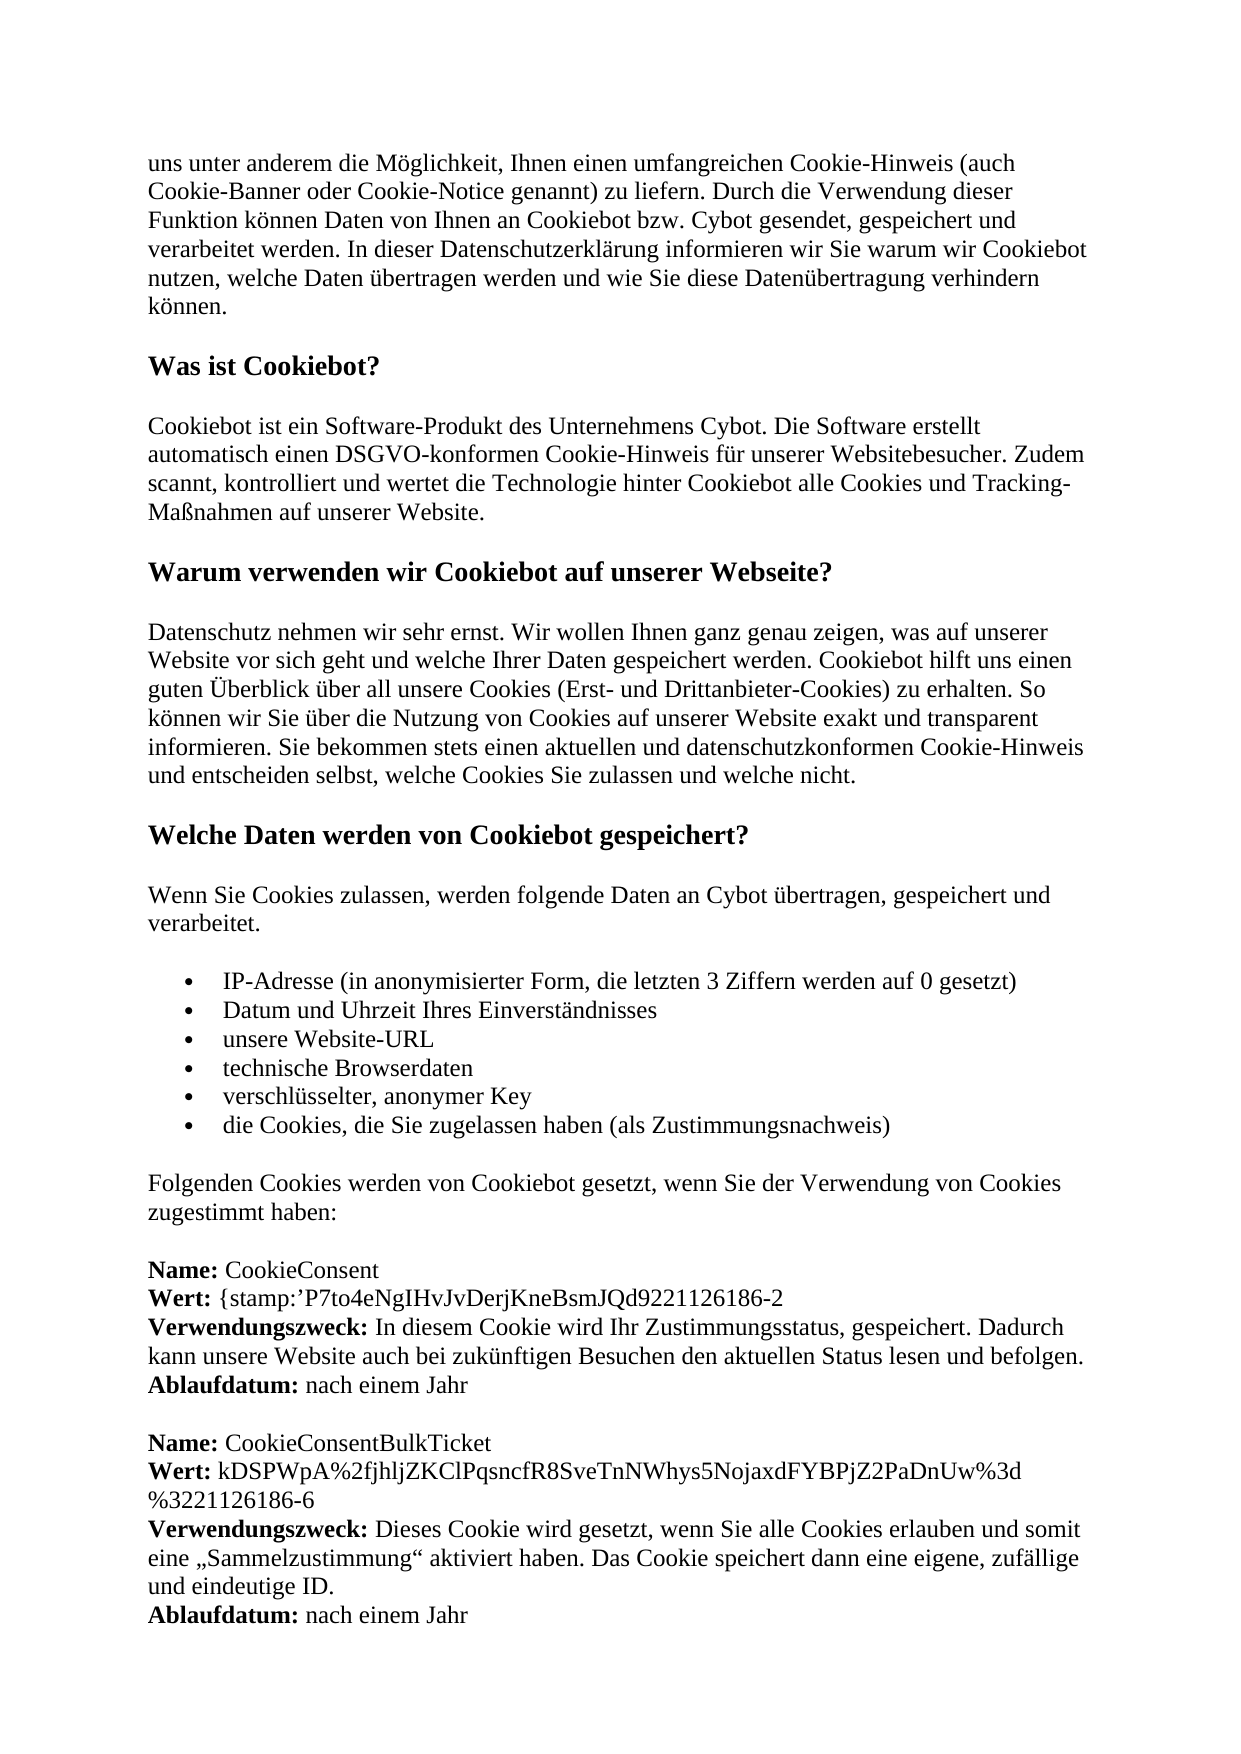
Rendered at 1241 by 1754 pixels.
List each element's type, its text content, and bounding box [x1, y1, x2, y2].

list IP-Adresse (in anonymisierter Form, die letzten 3 Ziffern werden auf 0 gesetzt) [185, 966, 1093, 995]
text Folgenden Cookies werden von Cookiebot gesetzt, wenn Sie der Verwendung von Cookies zugestimmt haben: [148, 1168, 1093, 1226]
text Warum verwenden wir Cookiebot auf unserer Webseite? [148, 555, 1093, 587]
text Name: CookieConsent Wert: {stamp:’P7to4eNgIHvJvDerjKneBsmJQd9221126186-2 Verwendungszweck: In diesem Cookie wird Ihr Zustimmungsstatus, gespeichert. Dadurch kann unsere Website auch bei zukünftigen Besuchen den aktuellen Status lesen und befolgen. Ablaufdatum: nach einem Jahr [148, 1255, 1093, 1398]
list unsere Website-URL [185, 1024, 1093, 1053]
text Was ist Cookiebot? [148, 349, 1093, 382]
text Name: CookieConsentBulkTicket Wert: kDSPWpA%2fjhljZKClPqsncfR8SveTnNWhys5NojaxdFYBPjZ2PaDnUw%3d%3221126186-6 Verwendungszweck: Dieses Cookie wird gesetzt, wenn Sie alle Cookies erlauben und somit eine „Sammelzustimmung“ aktiviert haben. Das Cookie speichert dann eine eigene, zufällige und eindeutige ID. Ablaufdatum: nach einem Jahr [148, 1428, 1093, 1629]
text Datenschutz nehmen wir sehr ernst. Wir wollen Ihnen ganz genau zeigen, was auf unserer Website vor sich geht und welche Ihrer Daten gespeichert werden. Cookiebot hilft uns einen guten Überblick über all unsere Cookies (Erst- und Drittanbieter-Cookies) zu erhalten. So können wir Sie über die Nutzung von Cookies auf unserer Website exakt und transparent informieren. Sie bekommen stets einen aktuellen und datenschutzkonformen Cookie-Hinweis und entscheiden selbst, welche Cookies Sie zulassen und welche nicht. [148, 617, 1093, 789]
text Welche Daten werden von Cookiebot gespeichert? [148, 818, 1093, 851]
list die Cookies, die Sie zugelassen haben (als Zustimmungsnachweis) [185, 1110, 1093, 1139]
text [148, 148, 1093, 320]
text Cookiebot ist ein Software-Produkt des Unternehmens Cybot. Die Software erstellt automatisch einen DSGVO-konformen Cookie-Hinweis für unserer Websitebesucher. Zudem scannt, kontrolliert und wertet die Technologie hinter Cookiebot alle Cookies und Tracking-Maßnahmen auf unserer Website. [148, 411, 1093, 526]
list verschlüsselter, anonymer Key [185, 1081, 1093, 1110]
text Wenn Sie Cookies zulassen, werden folgende Daten an Cybot übertragen, gespeichert und verarbeitet. [148, 880, 1093, 937]
list Datum und Uhrzeit Ihres Einverständnisses [185, 995, 1093, 1024]
list technische Browserdaten [185, 1053, 1093, 1081]
